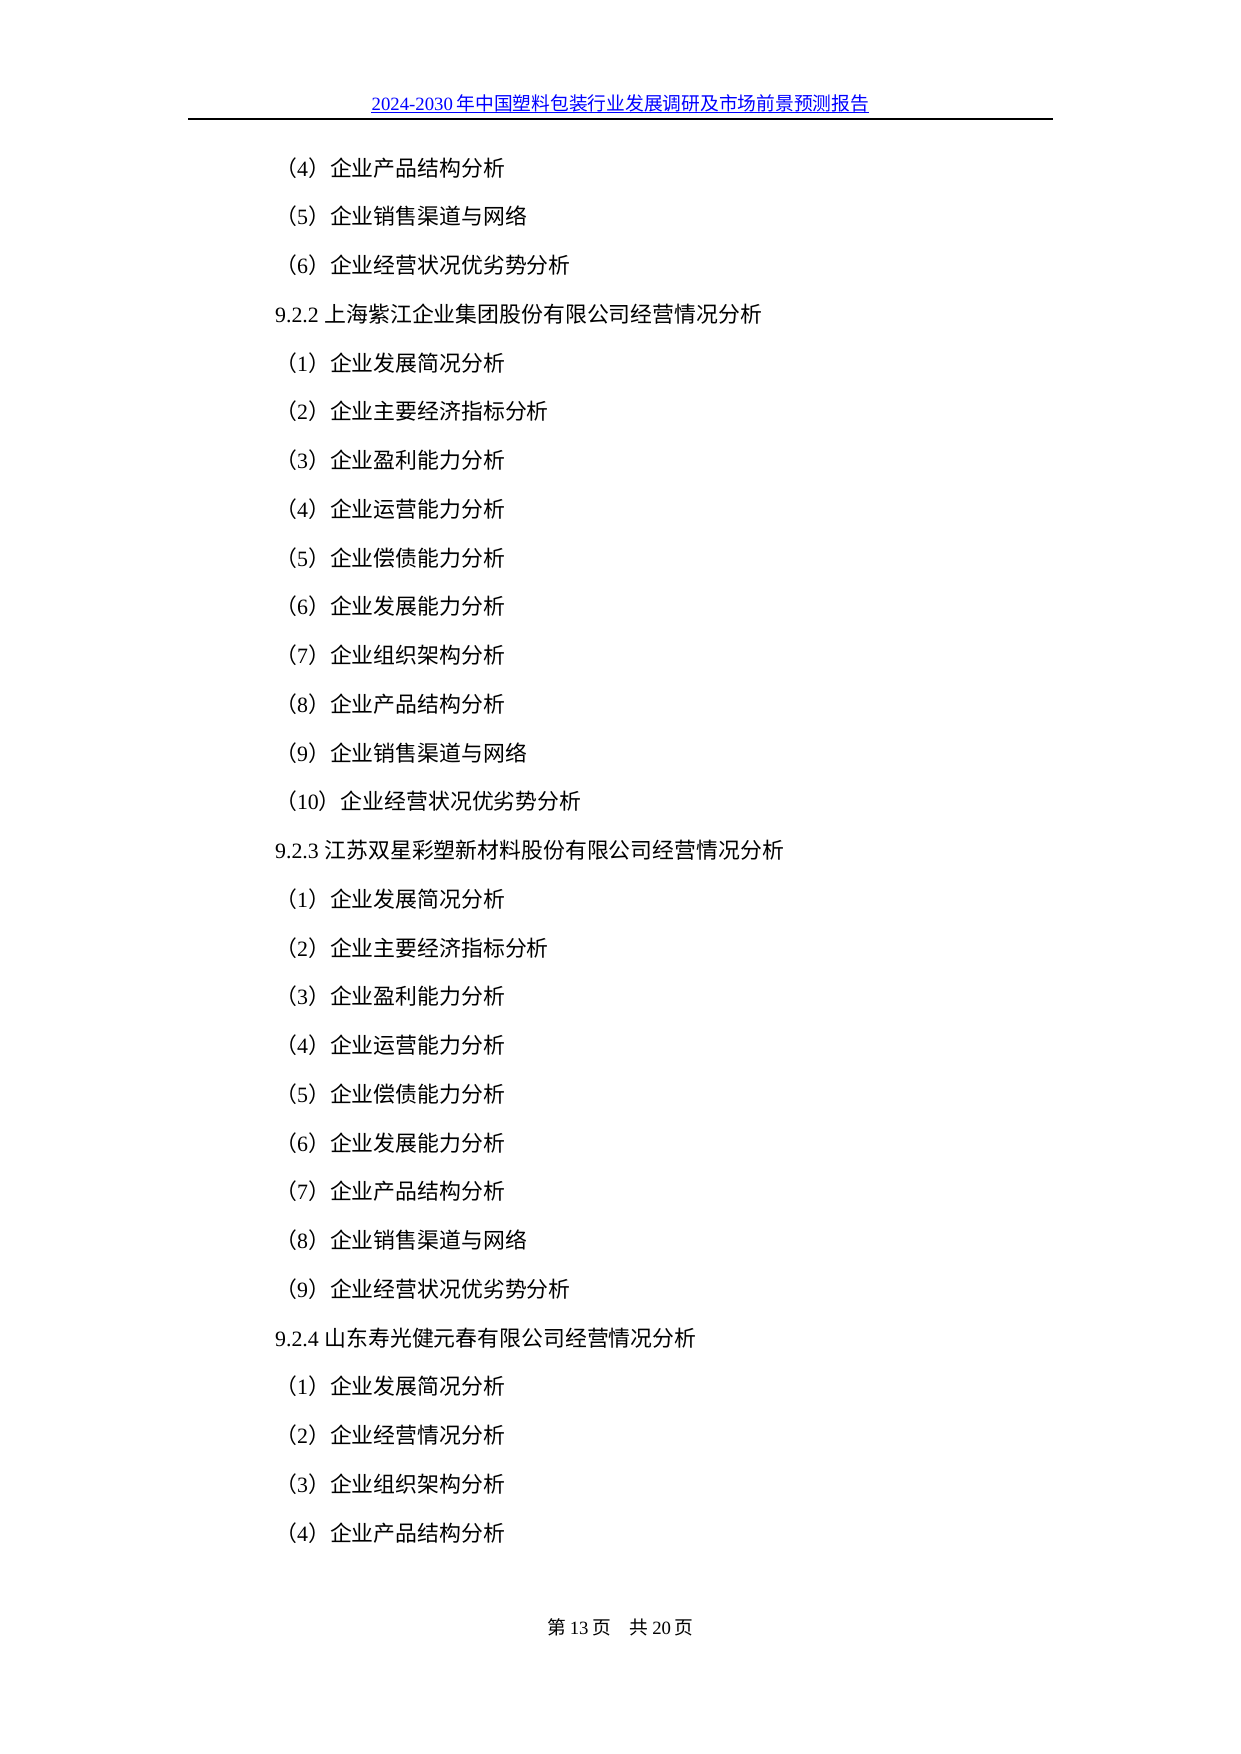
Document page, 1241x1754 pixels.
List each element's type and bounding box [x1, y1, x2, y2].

text [187, 150, 1053, 1548]
